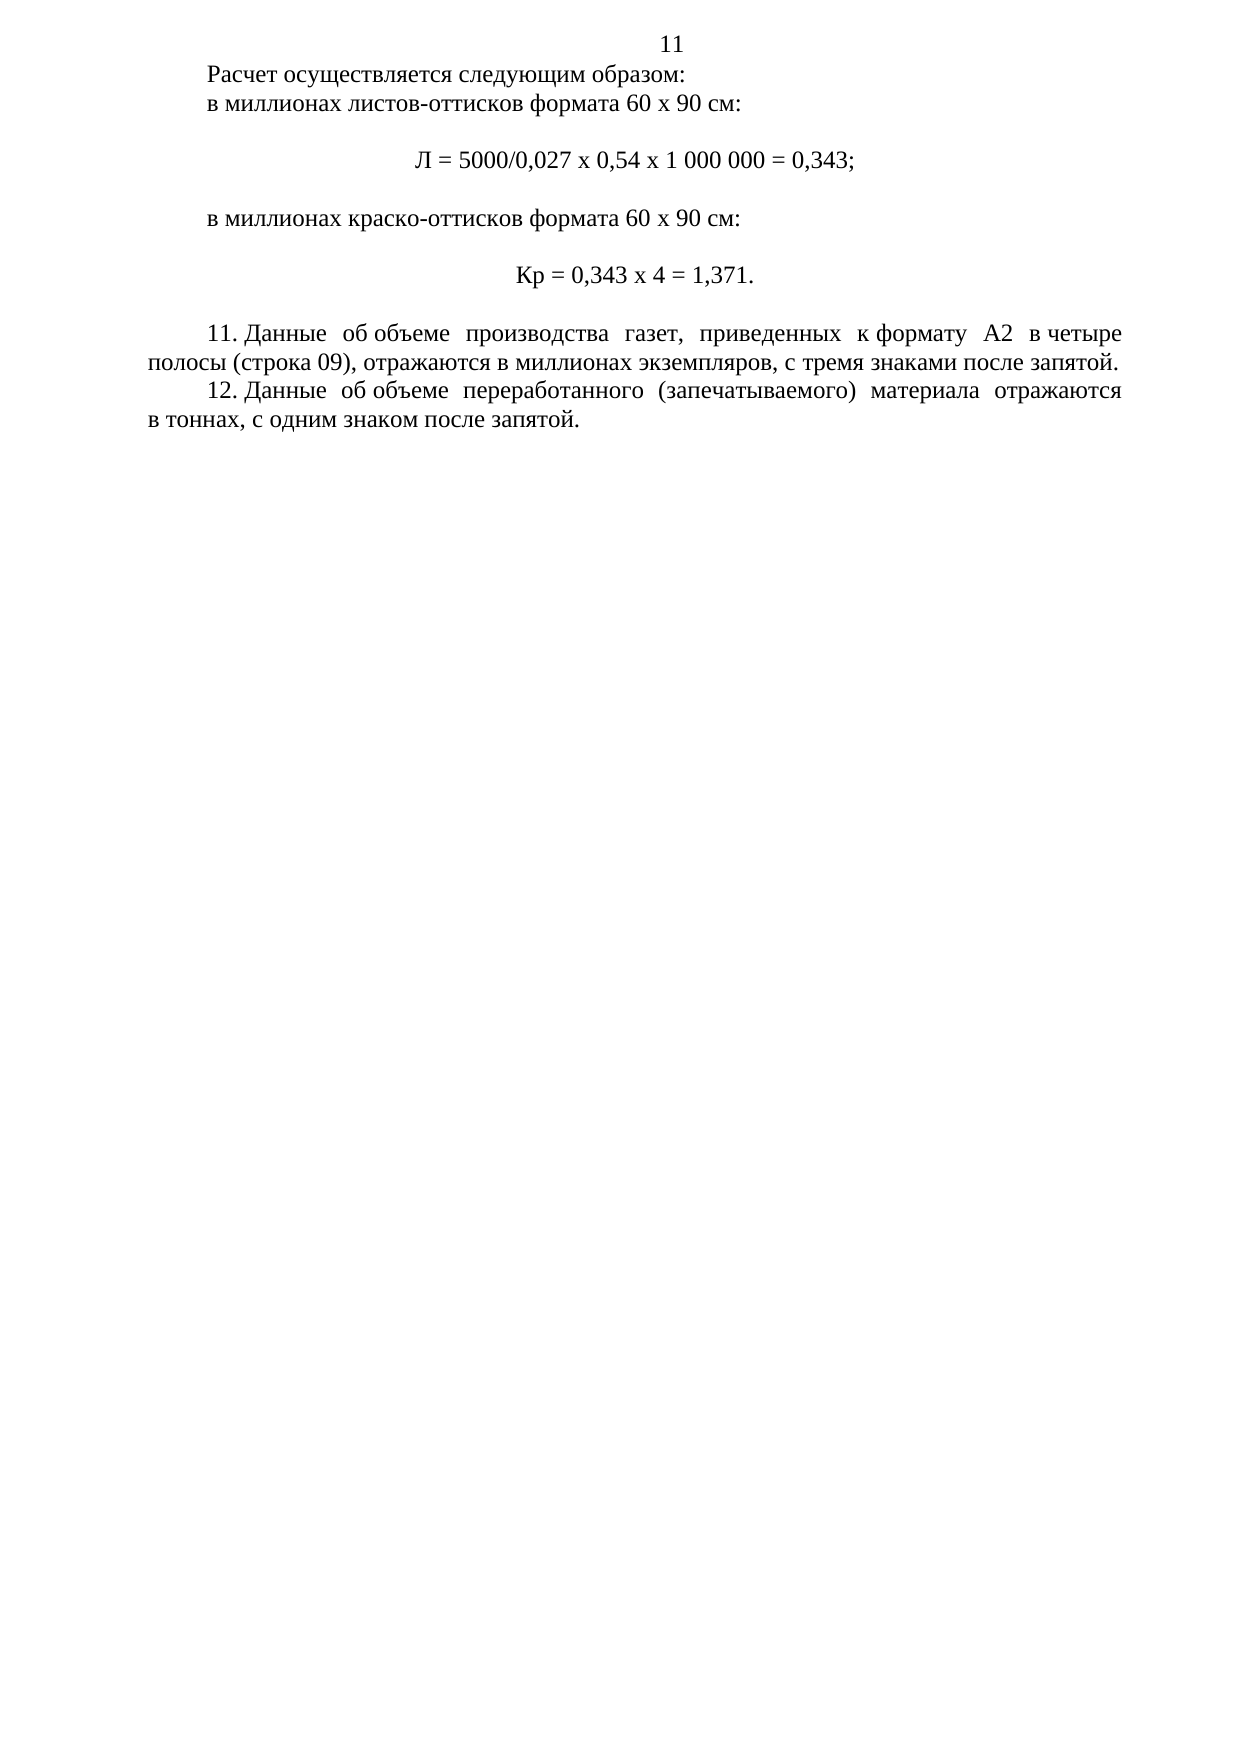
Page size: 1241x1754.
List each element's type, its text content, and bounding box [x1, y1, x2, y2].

text в миллионах краско-оттисков формата 60 х 90 см: [148, 203, 1122, 232]
text Кр = 0,343 х 4 = 1,371. [148, 260, 1122, 289]
text Л = 5000/0,027 х 0,54 х 1 000 000 = 0,343; [148, 145, 1122, 174]
text 12. Данные об объеме переработанного (запечатываемого) материала отражаются в тоннах, с одним знаком после запятой. [148, 375, 1122, 433]
text Расчет осуществляется следующим образом: [148, 59, 1122, 88]
text в миллионах листов-оттисков формата 60 х 90 см: [148, 88, 1122, 117]
text 11. Данные об объеме производства газет, приведенных к формату А2 в четыре полосы (строка 09), отражаются в миллионах экземпляров, с тремя знаками после запятой. [148, 318, 1122, 375]
